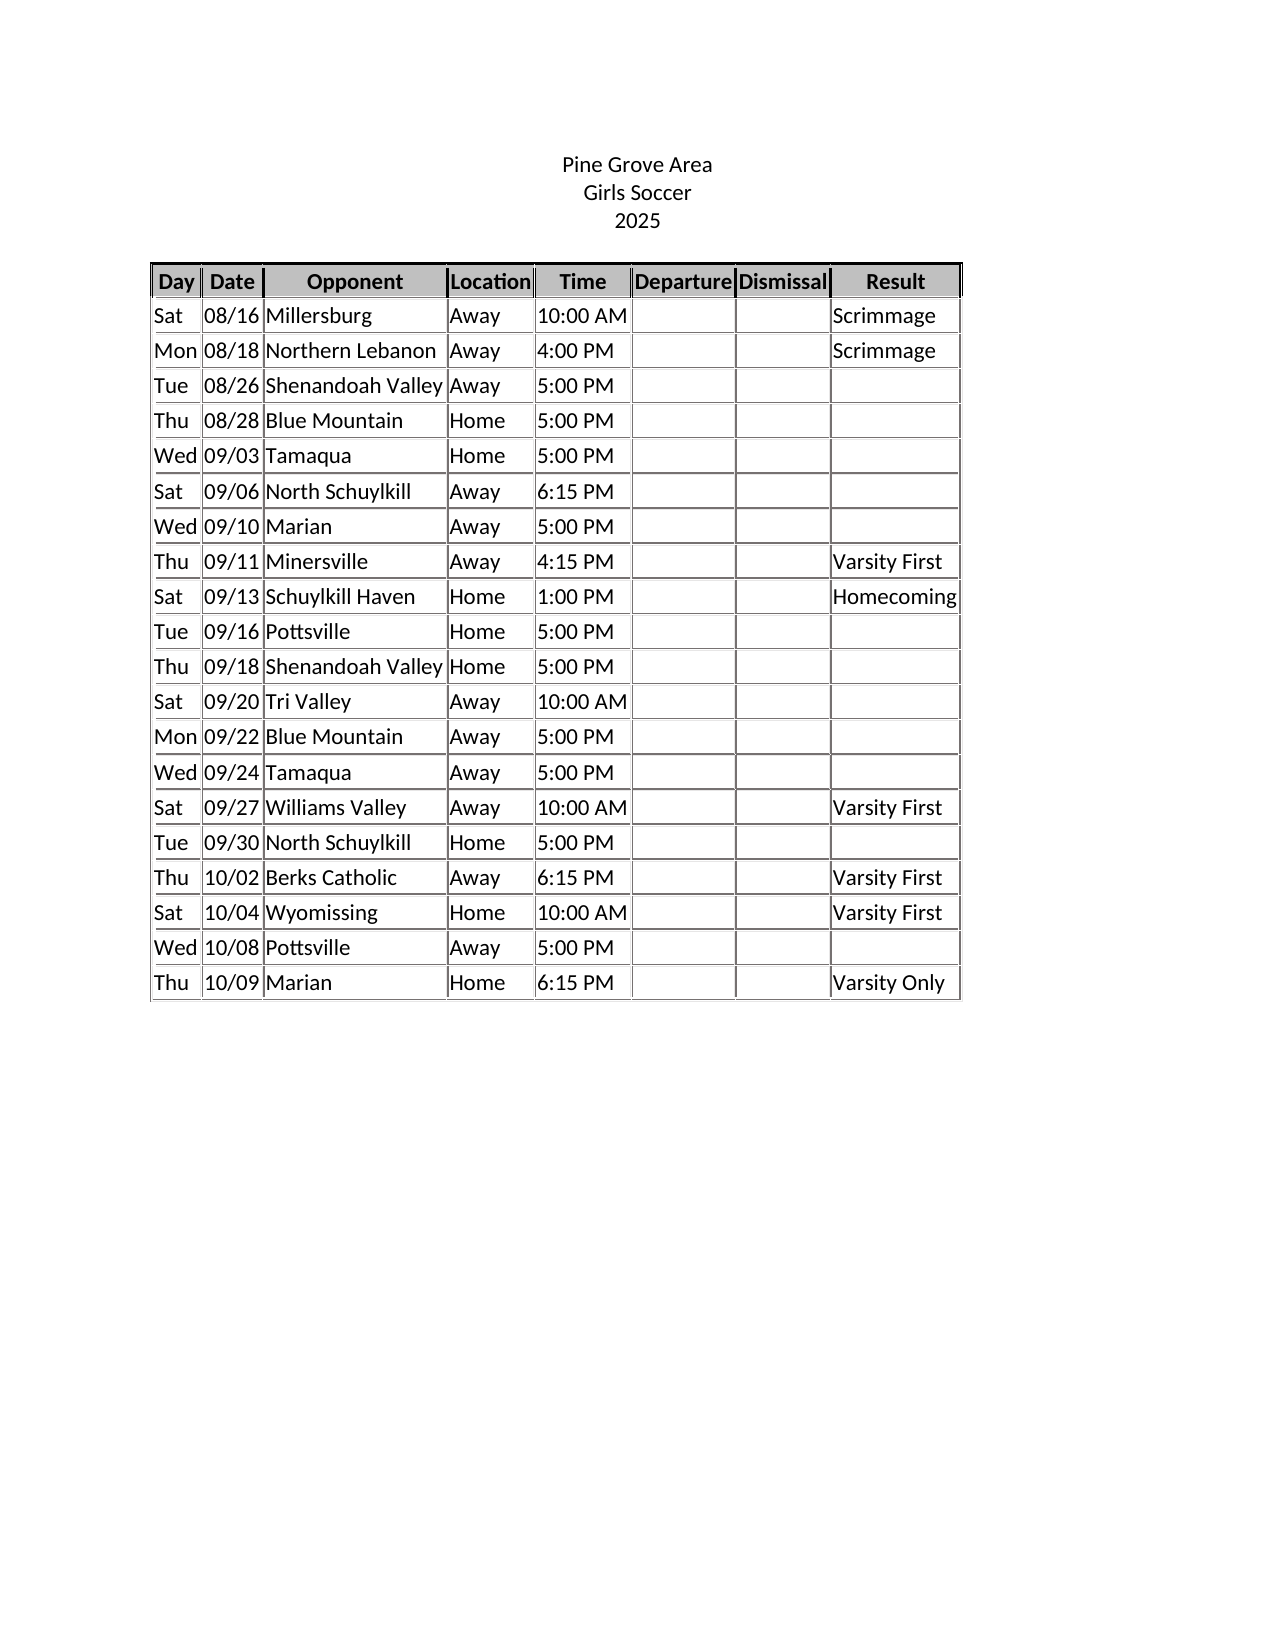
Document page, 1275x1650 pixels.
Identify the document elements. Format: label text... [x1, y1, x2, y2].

table_cell [830, 367, 961, 402]
table_cell Tamaqua [265, 756, 446, 788]
table_cell Pottsville [265, 616, 446, 647]
table_cell Away [449, 475, 533, 507]
table_cell Tue [151, 367, 202, 402]
table_cell [633, 440, 734, 472]
table_cell 09/11 [203, 546, 262, 577]
table_cell 10:00 AM [536, 686, 630, 718]
table_cell Scrimmage [832, 296, 960, 332]
table_cell [737, 651, 829, 683]
table_cell Home [449, 827, 533, 858]
table_cell 09/13 [203, 581, 262, 612]
table_cell [633, 405, 734, 437]
table_cell Wed [153, 507, 200, 542]
table_cell [830, 683, 961, 718]
table_cell Scrimmage [830, 332, 961, 367]
table_cell 09/20 [203, 686, 262, 718]
table_cell Wed [151, 437, 202, 472]
table_cell Thu [153, 542, 200, 577]
table_cell [633, 546, 734, 577]
table_cell Blue Mountain [265, 405, 446, 437]
table_cell Home [449, 581, 533, 612]
table_cell 09/06 [203, 475, 262, 507]
table_cell [832, 823, 960, 858]
table_cell [737, 546, 829, 577]
table_header Date [202, 264, 263, 296]
table_cell [633, 510, 734, 542]
table_cell Varsity First [832, 788, 961, 823]
table_cell 10/02 [203, 862, 262, 893]
table_cell 10/08 [203, 932, 262, 963]
table_cell Home [447, 967, 534, 998]
table_cell [832, 472, 959, 507]
table_cell [830, 437, 961, 472]
table_cell 10/04 [203, 897, 262, 928]
table_cell Away [449, 791, 533, 823]
table_cell [832, 613, 960, 647]
table_cell [633, 721, 734, 753]
table_cell 5:00 PM [536, 405, 630, 437]
table_cell Wyomissing [265, 897, 446, 928]
table_cell [737, 686, 829, 718]
table_cell Pottsville [265, 932, 446, 963]
table_cell Away [449, 756, 533, 788]
table_header Dismissal [735, 265, 830, 296]
table_cell Varsity First [832, 858, 960, 893]
table_cell 6:15 PM [536, 475, 630, 507]
table_cell 09/18 [203, 651, 262, 683]
table_cell Away [449, 510, 533, 542]
table_cell Thu [153, 964, 202, 998]
table_cell 09/16 [203, 616, 262, 647]
text Pine Grove Area [150, 150, 1125, 178]
table_cell 6:15 PM [535, 967, 631, 998]
table_cell Home [449, 440, 533, 472]
text Girls Soccer [150, 178, 1125, 206]
table_cell Tue [153, 823, 200, 858]
table_header Opponent [263, 264, 447, 296]
table_cell Home [449, 651, 533, 683]
table_cell [830, 402, 961, 437]
table_cell Varsity First [832, 893, 960, 928]
table_cell [633, 370, 734, 402]
table_cell Sat [151, 788, 200, 823]
table_cell 10:00 AM [536, 300, 630, 332]
table_cell [633, 897, 734, 928]
table_cell [633, 827, 734, 858]
table_cell Marian [263, 967, 447, 998]
table_cell 08/26 [203, 370, 262, 402]
table_cell Away [449, 721, 533, 753]
table_cell Berks Catholic [265, 862, 446, 893]
table_cell 08/28 [203, 405, 262, 437]
table_cell [737, 616, 829, 647]
table_cell [737, 897, 829, 928]
table_cell 5:00 PM [536, 440, 630, 472]
table_cell Thu [151, 402, 202, 437]
table_cell 08/18 [203, 335, 262, 367]
table_cell Tamaqua [265, 440, 446, 472]
table_cell [633, 335, 734, 367]
table_cell 10:00 AM [536, 897, 630, 928]
table_cell Williams Valley [265, 791, 446, 823]
table_header Result [830, 265, 959, 296]
table_cell Away [449, 862, 533, 893]
table_header Location [447, 265, 534, 296]
table_cell 09/30 [203, 827, 262, 858]
table_cell Minersville [265, 546, 446, 577]
table_cell Tue [153, 613, 200, 647]
table_cell [830, 718, 961, 753]
table_cell Varsity Only [830, 964, 960, 998]
table_cell 5:00 PM [536, 616, 630, 647]
table_cell 5:00 PM [536, 756, 630, 788]
table_cell [737, 300, 829, 332]
table_cell 4:00 PM [536, 335, 630, 367]
table_cell 09/22 [203, 721, 262, 753]
table_cell 5:00 PM [536, 651, 630, 683]
table_cell Wed [151, 753, 200, 788]
table_cell 4:15 PM [536, 546, 630, 577]
table_cell [737, 932, 829, 963]
table_cell Mon [151, 332, 202, 367]
table_cell [633, 791, 734, 823]
table_cell 5:00 PM [536, 932, 630, 963]
table_cell [832, 507, 959, 542]
table_header Time [535, 265, 631, 296]
table_cell 09/27 [203, 791, 262, 823]
table_cell 6:15 PM [536, 862, 630, 893]
table_cell [633, 756, 734, 788]
table_cell [737, 827, 829, 858]
table_cell Home [449, 405, 533, 437]
table_cell [832, 648, 960, 683]
table_cell [832, 753, 961, 788]
table_cell [737, 510, 829, 542]
table_cell North Schuylkill [265, 827, 446, 858]
table_cell [737, 756, 829, 788]
table_cell [737, 405, 829, 437]
table_cell [633, 862, 734, 893]
table_cell Sat [153, 472, 200, 507]
table_cell [737, 475, 829, 507]
table_cell [633, 686, 734, 718]
table_cell Away [449, 932, 533, 963]
table_cell [737, 791, 829, 823]
table_cell Away [449, 686, 533, 718]
table_cell Schuylkill Haven [265, 581, 446, 612]
table_cell [633, 616, 734, 647]
table_cell 5:00 PM [536, 370, 630, 402]
table_cell Shenandoah Valley [265, 370, 446, 402]
table_cell [633, 300, 734, 332]
table_cell Homecoming [832, 577, 960, 612]
table_cell [633, 932, 734, 963]
table_cell Home [449, 897, 533, 928]
table_cell Thu [153, 648, 200, 683]
table_cell 09/24 [203, 756, 262, 788]
table_cell Sat [153, 296, 200, 332]
table_header Day [153, 265, 202, 296]
table_cell Away [449, 546, 533, 577]
table_cell 10/09 [202, 967, 263, 998]
table_cell 5:00 PM [536, 827, 630, 858]
table_cell 09/03 [203, 440, 262, 472]
table_cell Away [449, 335, 533, 367]
table_cell [631, 967, 735, 998]
text 2025 [150, 206, 1125, 234]
table_cell [737, 581, 829, 612]
table_cell Tri Valley [265, 686, 446, 718]
table_cell Shenandoah Valley [265, 651, 446, 683]
table_cell Varsity First [832, 542, 960, 577]
table_cell [737, 862, 829, 893]
table_cell Millersburg [265, 300, 446, 332]
table_cell [633, 581, 734, 612]
table_cell 5:00 PM [536, 510, 630, 542]
table_cell Mon [151, 718, 202, 753]
table_cell [737, 335, 829, 367]
table_cell Away [449, 300, 533, 332]
table_cell Blue Mountain [265, 721, 446, 753]
table_cell [633, 651, 734, 683]
table_cell [737, 370, 829, 402]
table_cell [737, 721, 829, 753]
table_cell 10:00 AM [536, 791, 630, 823]
table_cell 1:00 PM [536, 581, 630, 612]
table_cell Thu [153, 858, 200, 893]
table_cell Wed [153, 928, 200, 963]
table_cell [832, 928, 960, 963]
table_cell [735, 967, 830, 998]
table_cell [633, 475, 734, 507]
table_cell Sat [151, 683, 202, 718]
table_cell 09/10 [203, 510, 262, 542]
table_cell 08/16 [203, 300, 262, 332]
table_cell Sat [153, 893, 200, 928]
table_cell Sat [153, 577, 200, 612]
table_cell North Schuylkill [265, 475, 446, 507]
table_cell Away [449, 370, 533, 402]
table_cell 5:00 PM [536, 721, 630, 753]
table_cell Marian [265, 510, 446, 542]
table_cell Northern Lebanon [265, 335, 446, 367]
table_cell [737, 440, 829, 472]
table_header Departure [631, 265, 735, 296]
table_cell Home [449, 616, 533, 647]
